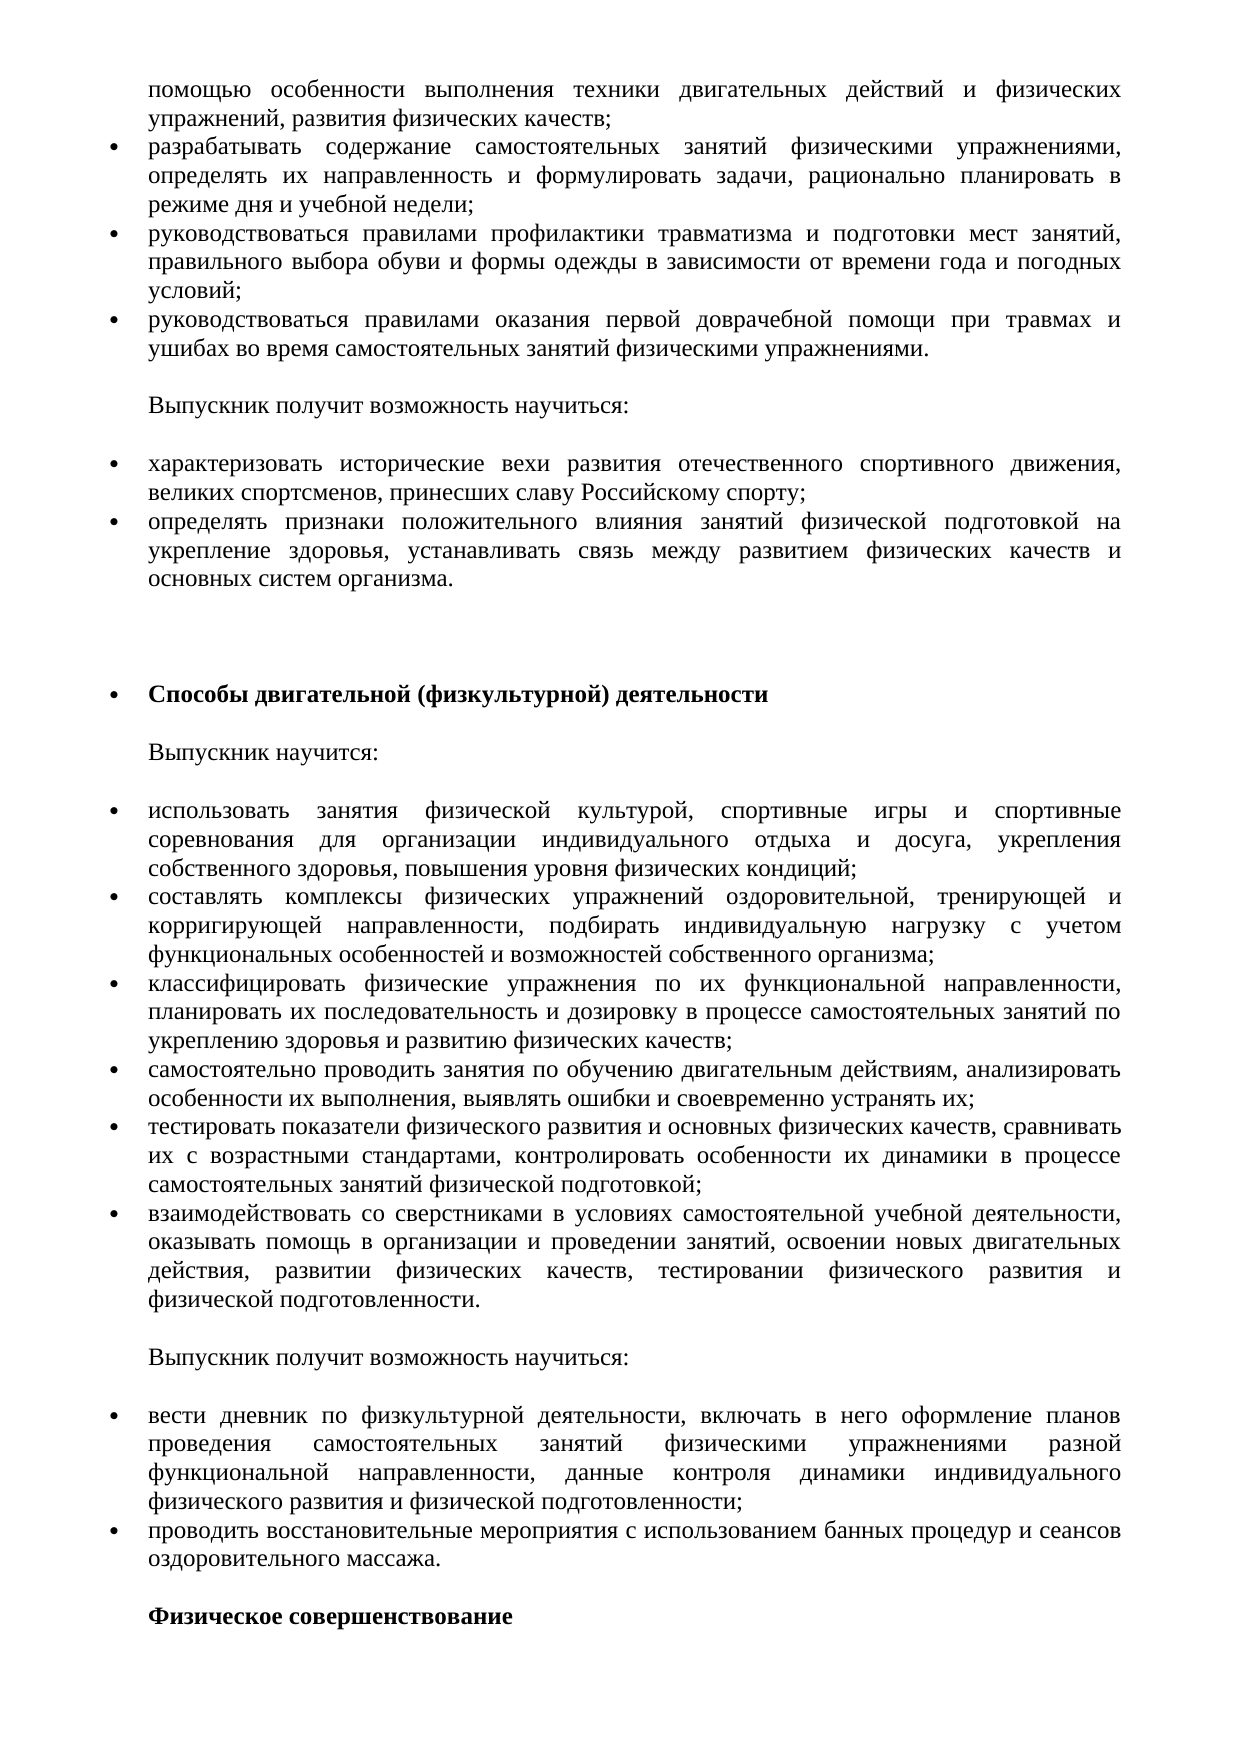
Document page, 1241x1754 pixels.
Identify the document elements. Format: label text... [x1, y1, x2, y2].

list использовать занятия физической культурой, спортивные игры и спортивные соревнования для организации индивидуального отдыха и досуга, укрепления собственного здоровья, повышения уровня физических кондиций; [110, 795, 1122, 881]
list проводить восстановительные мероприятия с использованием банных процедур и сеансов оздоровительного массажа. [110, 1515, 1122, 1572]
list вести дневник по физкультурной деятельности, включать в него оформление планов проведения самостоятельных занятий физическими упражнениями разной функциональной направленности, данные контроля динамики индивидуального физического развития и физической подготовленности; [110, 1400, 1122, 1515]
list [110, 74, 1122, 131]
text Выпускник научится: [148, 737, 1122, 766]
text Физическое совершенствование [148, 1601, 1122, 1630]
list руководствоваться правилами оказания первой доврачебной помощи при травмах и ушибах во время самостоятельных занятий физическими упражнениями. [110, 304, 1122, 361]
list разрабатывать содержание самостоятельных занятий физическими упражнениями, определять их направленность и формулировать задачи, рационально планировать в режиме дня и учебной недели; [110, 131, 1122, 218]
text Выпускник получит возможность научиться: [148, 1342, 1122, 1371]
list составлять комплексы физических упражнений оздоровительной, тренирующей и корригирующей направленности, подбирать индивидуальную нагрузку с учетом функциональных особенностей и возможностей собственного организма; [110, 881, 1122, 968]
list тестировать показатели физического развития и основных физических качеств, сравнивать их с возрастными стандартами, контролировать особенности их динамики в процессе самостоятельных занятий физической подготовкой; [110, 1111, 1122, 1198]
list руководствоваться правилами профилактики травматизма и подготовки мест занятий, правильного выбора обуви и формы одежды в зависимости от времени года и погодных условий; [110, 218, 1122, 304]
list самостоятельно проводить занятия по обучению двигательным действиям, анализировать особенности их выполнения, выявлять ошибки и своевременно устранять их; [110, 1054, 1122, 1111]
list определять признаки положительного влияния занятий физической подготовкой на укрепление здоровья, устанавливать связь между развитием физических качеств и основных систем организма. [110, 506, 1122, 592]
text Выпускник получит возможность научиться: [148, 391, 1122, 419]
list классифицировать физические упражнения по их функциональной направленности, планировать их последовательность и дозировку в процессе самостоятельных занятий по укреплению здоровья и развитию физических качеств; [110, 968, 1122, 1054]
list Способы двигательной (физкультурной) деятельности [110, 679, 1122, 708]
list характеризовать исторические вехи развития отечественного спортивного движения, великих спортсменов, принесших славу Российскому спорту; [110, 448, 1122, 506]
list взаимодействовать со сверстниками в условиях самостоятельной учебной деятельности, оказывать помощь в организации и проведении занятий, освоении новых двигательных действия, развитии физических качеств, тестировании физического развития и физической подготовленности. [110, 1198, 1122, 1313]
